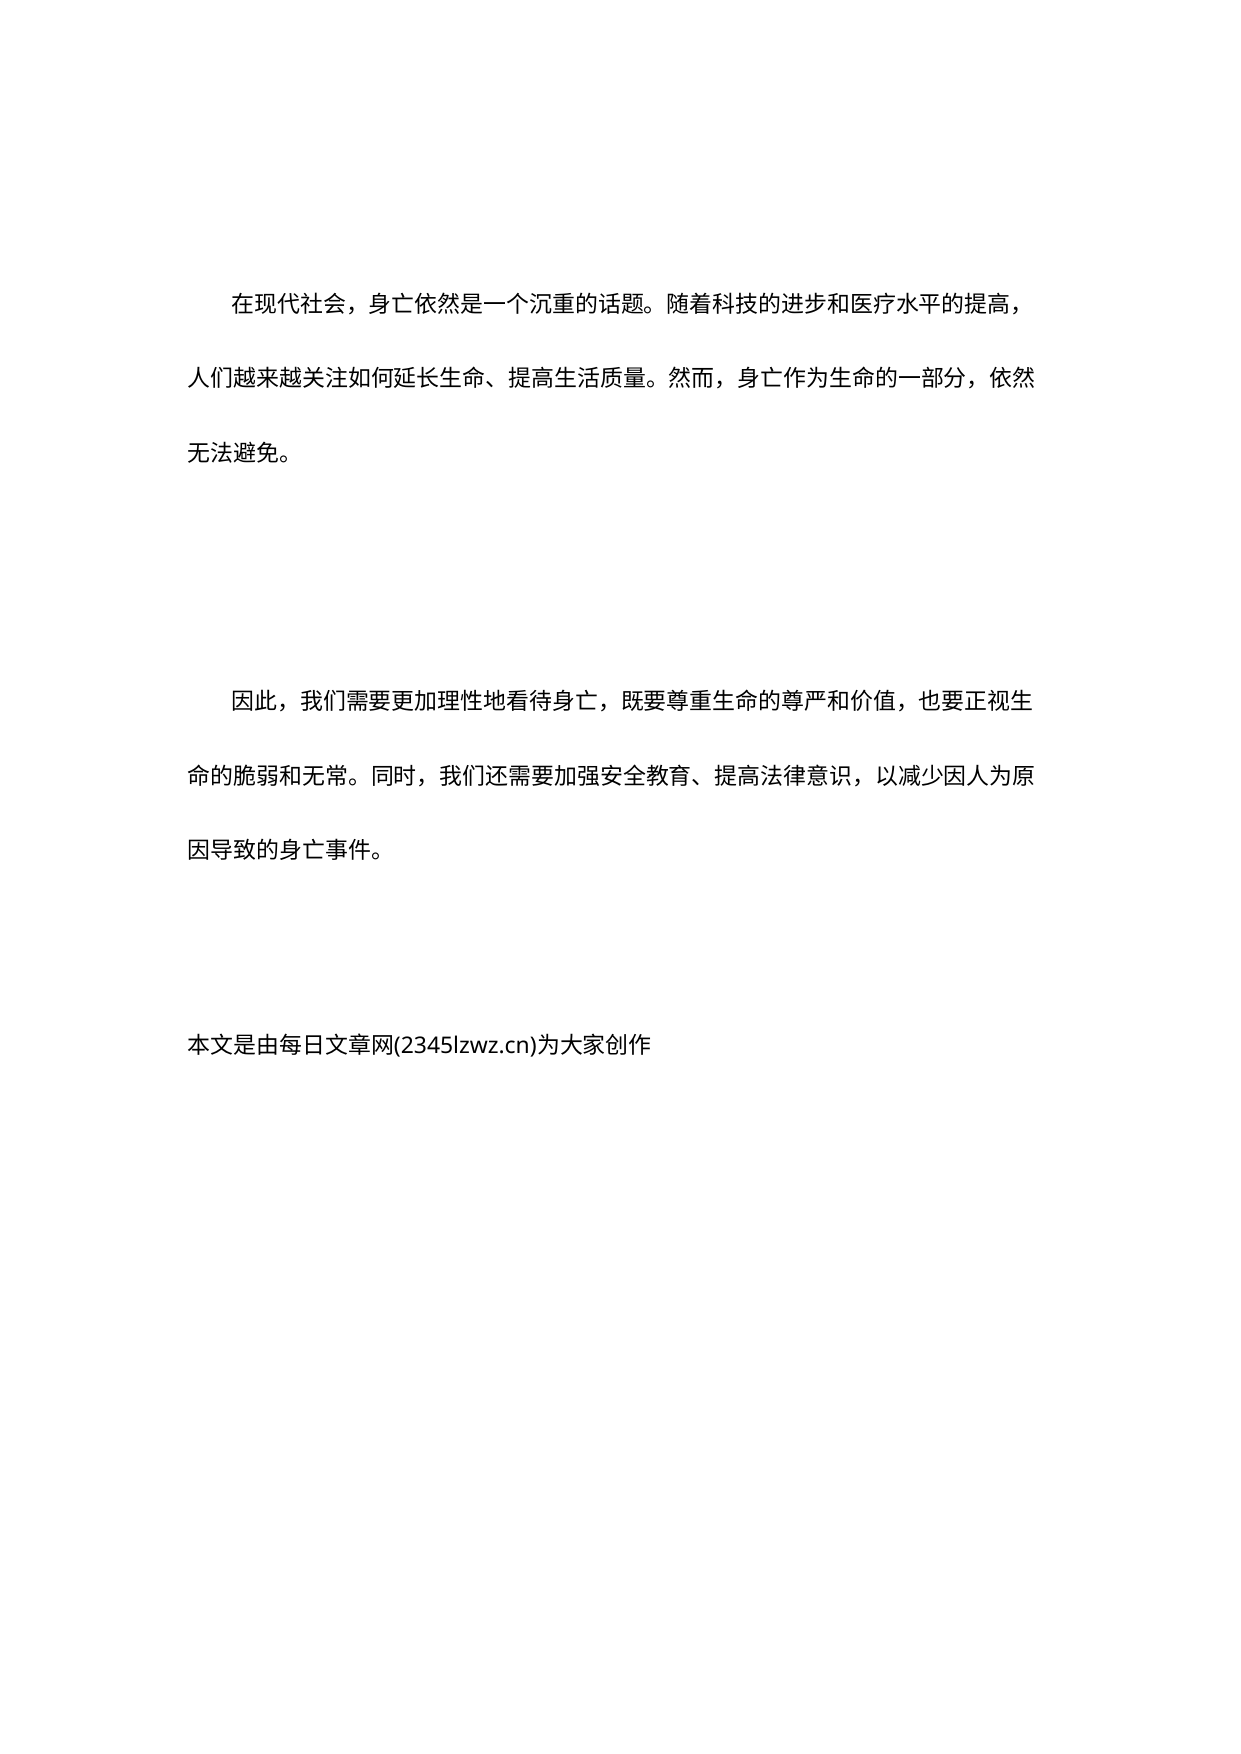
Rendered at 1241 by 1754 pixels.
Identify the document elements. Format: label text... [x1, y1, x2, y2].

text 本文是由每日文章网(2345lzwz.cn)为大家创作 [187, 1011, 1053, 1076]
text 在现代社会，身亡依然是一个沉重的话题。随着科技的进步和医疗水平的提高，人们越来越关注如何延长生命、提高生活质量。然而，身亡作为生命的一部分，依然无法避免。 [187, 270, 1053, 484]
text 因此，我们需要更加理性地看待身亡，既要尊重生命的尊严和价值，也要正视生命的脆弱和无常。同时，我们还需要加强安全教育、提高法律意识，以减少因人为原因导致的身亡事件。 [187, 667, 1053, 882]
